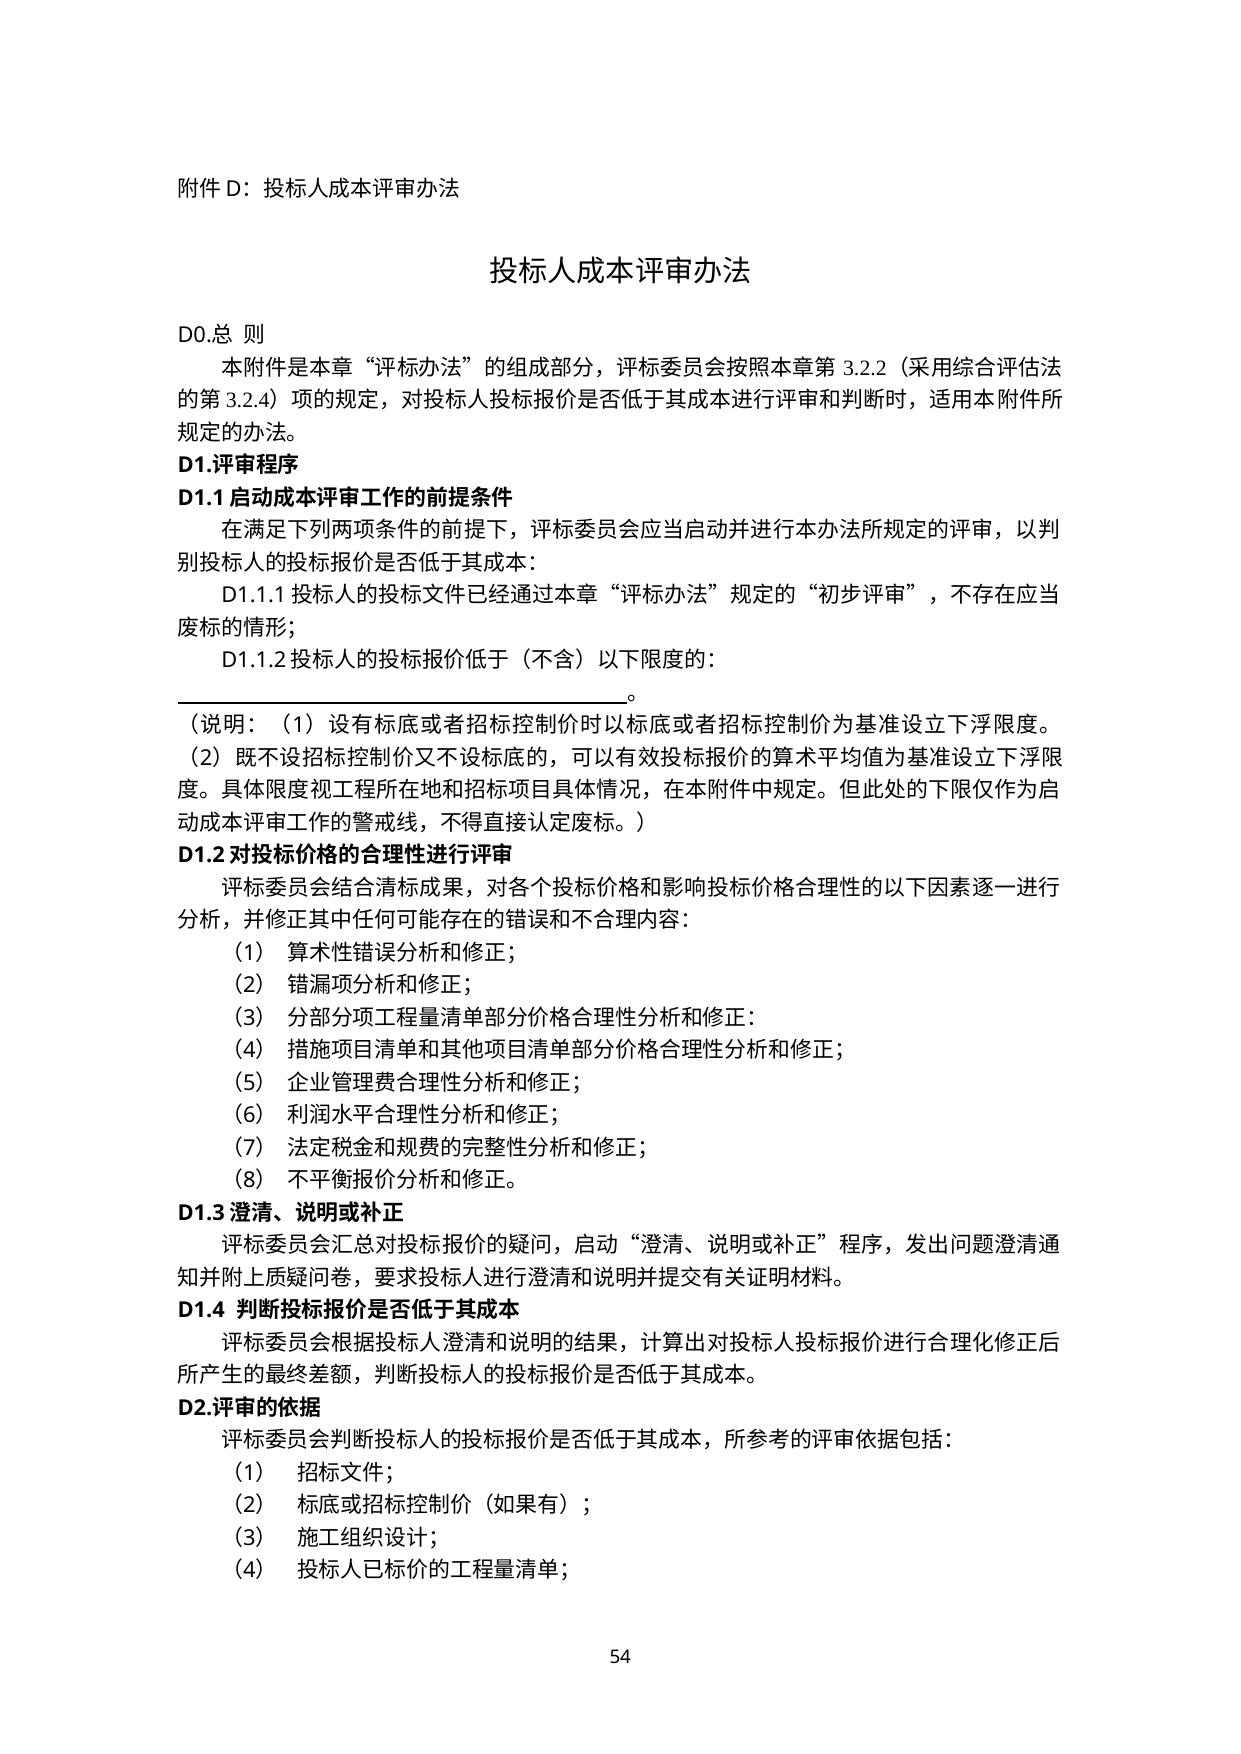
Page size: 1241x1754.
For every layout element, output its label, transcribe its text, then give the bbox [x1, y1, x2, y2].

text D2.评审的依据 [177, 1389, 1063, 1422]
text 附件D：投标人成本评审办法 [177, 171, 1063, 203]
text （说明：（1）设有标底或者招标控制价时以标底或者招标控制价为基准设立下浮限度。（2）既不设招标控制价又不设标底的，可以有效投标报价的算术平均值为基准设立下浮限度。具体限度视工程所在地和招标项目具体情况，在本附件中规定。但此处的下限仅作为启动成本评审工作的警戒线，不得直接认定废标。） [177, 707, 1063, 837]
text （4） 投标人已标价的工程量清单； [177, 1552, 1063, 1584]
text （2） 错漏项分析和修正； [177, 967, 1063, 999]
text （6） 利润水平合理性分析和修正； [177, 1097, 1063, 1129]
text D1.2对投标价格的合理性进行评审 [177, 837, 1063, 869]
text 评标委员会汇总对投标报价的疑问，启动“澄清、说明或补正”程序，发出问题澄清通知并附上质疑问卷，要求投标人进行澄清和说明并提交有关证明材料。 [177, 1227, 1063, 1292]
text （3） 施工组织设计； [177, 1519, 1063, 1552]
text 评标委员会判断投标人的投标报价是否低于其成本，所参考的评审依据包括： [177, 1422, 1063, 1454]
text 在满足下列两项条件的前提下，评标委员会应当启动并进行本办法所规定的评审，以判别投标人的投标报价是否低于其成本： [177, 512, 1063, 577]
text （8） 不平衡报价分析和修正。 [177, 1162, 1063, 1194]
text （1） 算术性错误分析和修正； [177, 934, 1063, 967]
text D1.1.1投标人的投标文件已经通过本章“评标办法”规定的“初步评审”，不存在应当废标的情形； [177, 577, 1063, 642]
text 投标人成本评审办法 [177, 236, 1063, 301]
text D1.3澄清、说明或补正 [177, 1194, 1063, 1227]
text D1.1启动成本评审工作的前提条件 [177, 479, 1063, 512]
text 评标委员会根据投标人澄清和说明的结果，计算出对投标人投标报价进行合理化修正后所产生的最终差额，判断投标人的投标报价是否低于其成本。 [177, 1324, 1063, 1389]
text （1） 招标文件； [177, 1454, 1063, 1487]
text （4） 措施项目清单和其他项目清单部分价格合理性分析和修正； [177, 1032, 1063, 1064]
text 。 [177, 674, 1063, 707]
text （2） 标底或招标控制价（如果有）； [177, 1487, 1063, 1519]
text 评标委员会结合清标成果，对各个投标价格和影响投标价格合理性的以下因素逐一进行分析，并修正其中任何可能存在的错误和不合理内容： [177, 869, 1063, 934]
text （7） 法定税金和规费的完整性分析和修正； [177, 1129, 1063, 1162]
text D1.评审程序 [177, 447, 1063, 479]
text 本附件是本章“评标办法”的组成部分，评标委员会按照本章第3.2.2（采用综合评估法的第3.2.4）项的规定，对投标人投标报价是否低于其成本进行评审和判断时，适用本附件所规定的办法。 [177, 349, 1063, 447]
text D1.1.2投标人的投标报价低于（不含）以下限度的： [177, 642, 1063, 674]
text （3） 分部分项工程量清单部分价格合理性分析和修正： [177, 999, 1063, 1032]
text （5） 企业管理费合理性分析和修正； [177, 1064, 1063, 1097]
text D1.4 判断投标报价是否低于其成本 [177, 1292, 1063, 1324]
text D0.总 则 [177, 317, 1063, 349]
